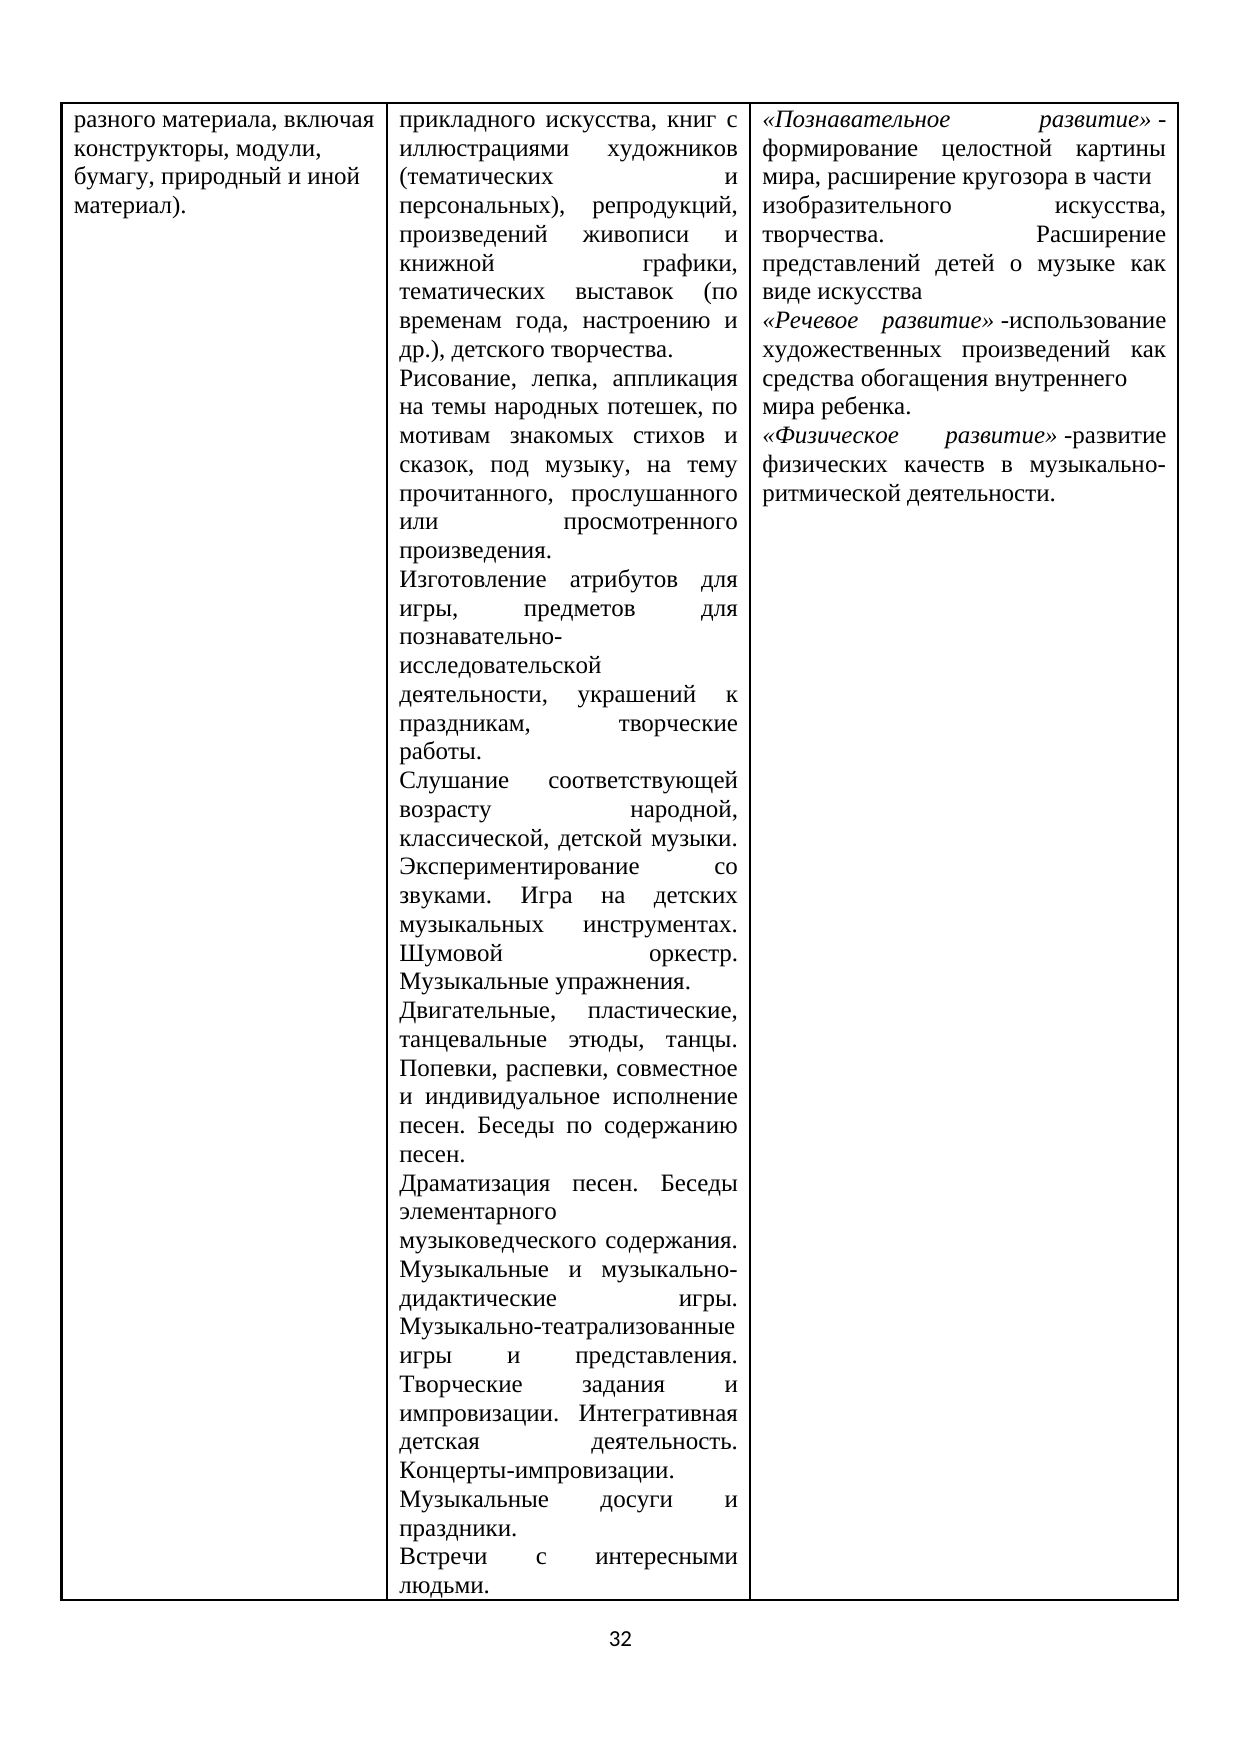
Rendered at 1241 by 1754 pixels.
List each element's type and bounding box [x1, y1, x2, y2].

table_cell [751, 104, 1177, 1599]
table_cell [388, 104, 749, 1599]
table_cell [63, 104, 386, 1599]
